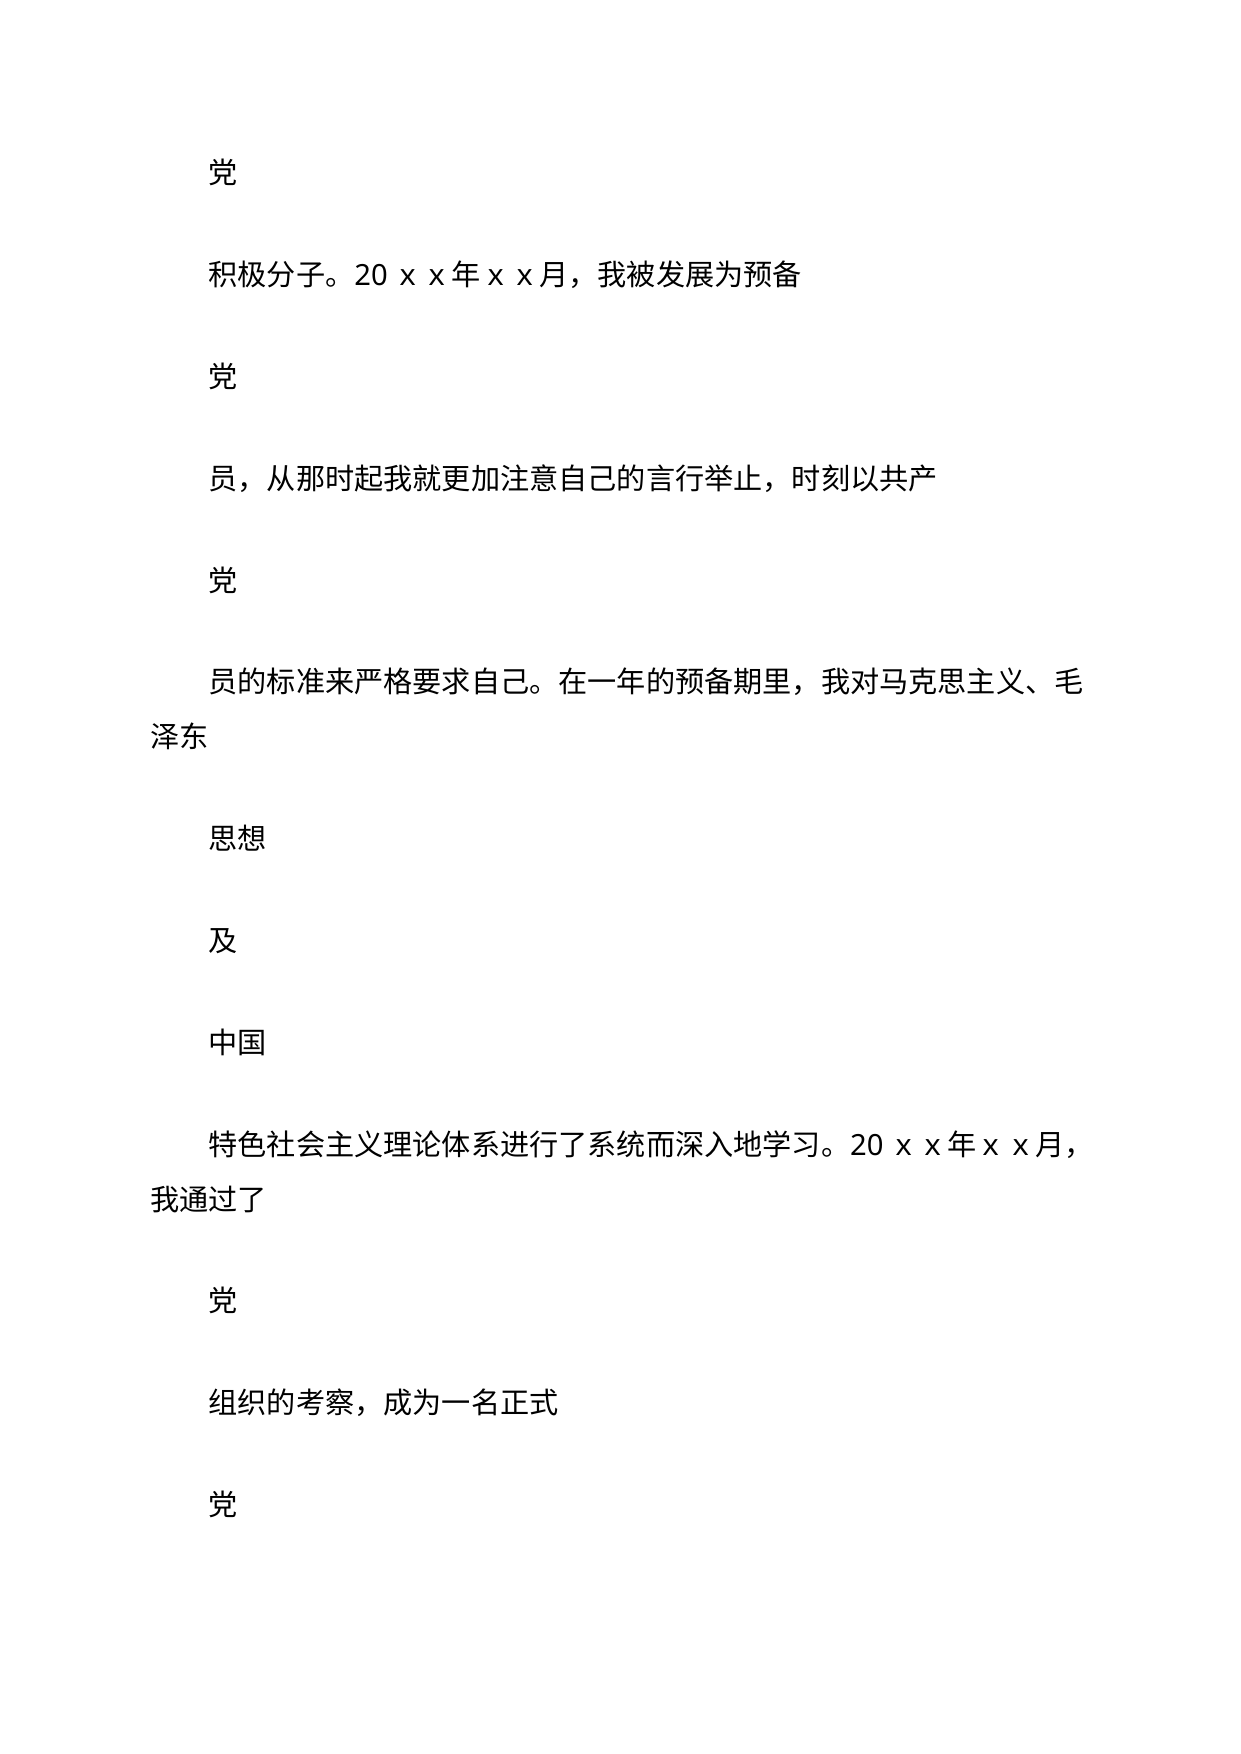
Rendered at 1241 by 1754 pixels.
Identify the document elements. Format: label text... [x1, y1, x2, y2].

text 特色社会主义理论体系进行了系统而深入地学习。20ｘｘ年ｘｘ月，我通过了 [150, 1121, 1090, 1218]
text 积极分子。20ｘｘ年ｘｘ月，我被发展为预备 [150, 252, 1090, 294]
text 党 [150, 1481, 1090, 1524]
text 组织的考察，成为一名正式 [150, 1379, 1090, 1422]
text 及 [150, 917, 1090, 960]
text 中国 [150, 1019, 1090, 1062]
text 员的标准来严格要求自己。在一年的预备期里，我对马克思主义、毛泽东 [150, 659, 1090, 756]
text 员，从那时起我就更加注意自己的言行举止，时刻以共产 [150, 456, 1090, 498]
text 思想 [150, 816, 1090, 858]
text 党 [150, 354, 1090, 396]
text 党 [150, 557, 1090, 599]
text 党 [150, 1278, 1090, 1320]
text 党 [150, 150, 1090, 192]
